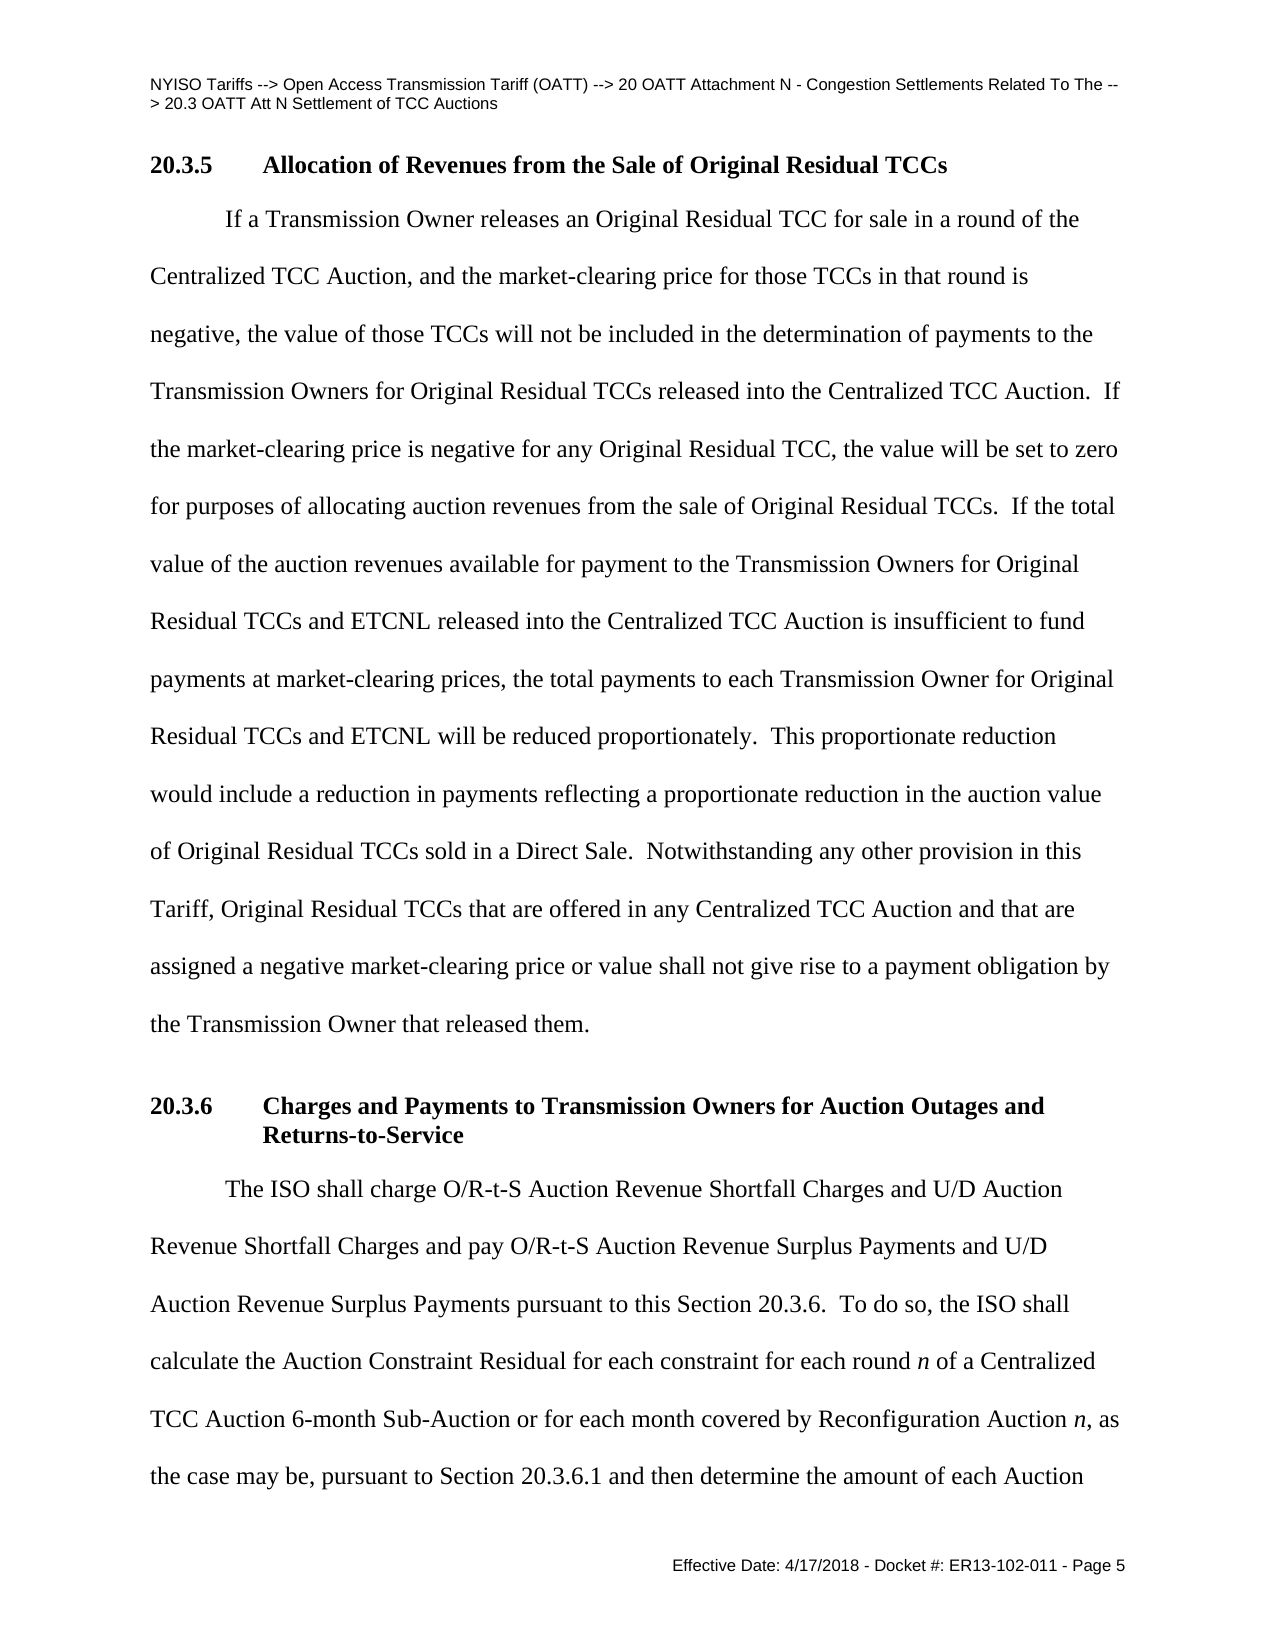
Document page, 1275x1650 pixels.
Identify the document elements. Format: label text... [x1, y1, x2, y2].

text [150, 1174, 1125, 1490]
subtitle 20.3.6 Charges and Payments to Transmission Owners for Auction Outages and Returns-to-Service [150, 1091, 1059, 1149]
text If a Transmission Owner releases an Original Residual TCC for sale in a round of the Centralized TCC Auction, and the market-clearing price for those TCCs in that round is negative, the value of those TCCs will not be included in the determination of payments to the Transmission Owners for Original Residual TCCs released into the Centralized TCC Auction. If the market-clearing price is negative for any Original Residual TCC, the value will be set to zero for purposes of allocating auction revenues from the sale of Original Residual TCCs. If the total value of the auction revenues available for payment to the Transmission Owners for Original Residual TCCs and ETCNL released into the Centralized TCC Auction is insufficient to fund payments at market-clearing prices, the total payments to each Transmission Owner for Original Residual TCCs and ETCNL will be reduced proportionately. This proportionate reduction would include a reduction in payments reflecting a proportionate reduction in the auction value of Original Residual TCCs sold in a Direct Sale. Notwithstanding any other provision in this Tariff, Original Residual TCCs that are offered in any Centralized TCC Auction and that are assigned a negative market-clearing price or value shall not give rise to a payment obligation by the Transmission Owner that released them. [150, 204, 1125, 1037]
subtitle 20.3.5 Allocation of Revenues from the of Original Residual TCCs [150, 150, 1059, 179]
